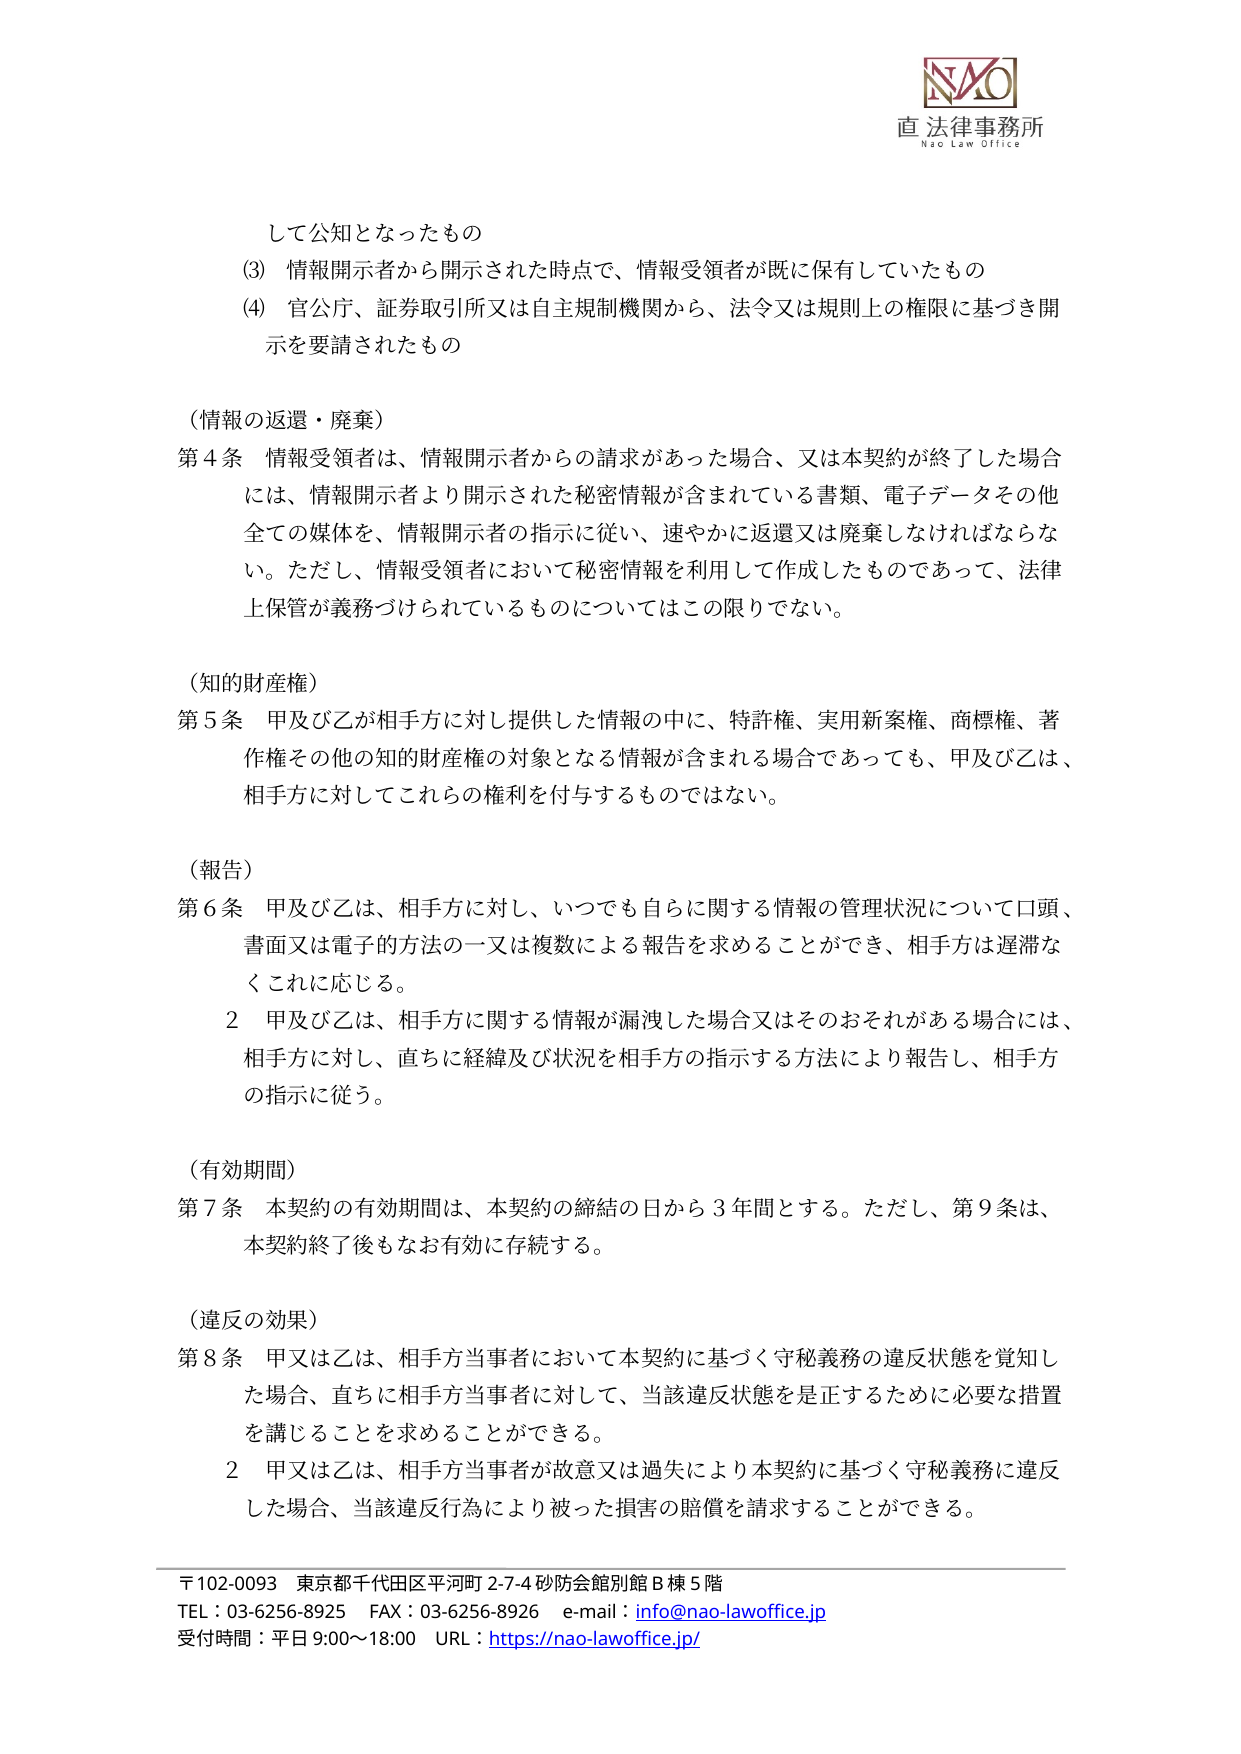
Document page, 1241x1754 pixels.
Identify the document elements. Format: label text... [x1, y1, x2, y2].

text 第８条 甲又は乙は、相手方当事者において本契約に基づく守秘義務の違反状態を覚知した場合、直ちに相手方当事者に対して、当該違反状態を是正するために必要な措置を講じることを求めることができる。 [177, 1338, 1063, 1450]
picture [886, 17, 1055, 187]
text （有効期間） [177, 1150, 1063, 1188]
text 第５条 甲及び乙が相手方に対し提供した情報の中に、特許権、実用新案権、商標権、著作権その他の知的財産権の対象となる情報が含まれる場合であっても、甲及び乙は、相手方に対してこれらの権利を付与するものではない。 [177, 700, 1063, 813]
text 第７条 本契約の有効期間は、本契約の締結の日から３年間とする。ただし、第９条は、本契約終了後もなお有効に存続する。 [177, 1188, 1063, 1263]
text 第４条 情報受領者は、情報開示者からの請求があった場合、又は本契約が終了した場合には、情報開示者より開示された秘密情報が含まれている書類、電子データその他全ての媒体を、情報開示者の指示に従い、速やかに返還又は廃棄しなければならない。ただし、情報受領者において秘密情報を利用して作成したものであって、法律上保管が義務づけられているものについてはこの限りでない。 [177, 438, 1063, 625]
text ２ 甲又は乙は、相手方当事者が故意又は過失により本契約に基づく守秘義務に違反した場合、当該違反行為により被った損害の賠償を請求することができる。 [177, 1450, 1063, 1525]
text ⑶ 情報開示者から開示された時点で、情報受領者が既に保有していたもの [177, 250, 1063, 288]
text （情報の返還・廃棄） [177, 400, 1063, 438]
text （報告） [177, 850, 1063, 888]
text （知的財産権） [177, 663, 1063, 700]
text ⑵ 情報開示者から開示された後で、情報受領者による本契約の違反行為によらずして公知となったもの [177, 213, 1063, 250]
text （違反の効果） [177, 1300, 1063, 1338]
text ２ 甲及び乙は、相手方に関する情報が漏洩した場合又はそのおそれがある場合には、相手方に対し、直ちに経緯及び状況を相手方の指示する方法により報告し、相手方の指示に従う。 [177, 1000, 1063, 1113]
text 第６条 甲及び乙は、相手方に対し、いつでも自らに関する情報の管理状況について口頭、書面又は電子的方法の一又は複数による報告を求めることができ、相手方は遅滞なくこれに応じる。 [177, 888, 1063, 1000]
text ⑷ 官公庁、証券取引所又は自主規制機関から、法令又は規則上の権限に基づき開示を要請されたもの [177, 288, 1063, 363]
